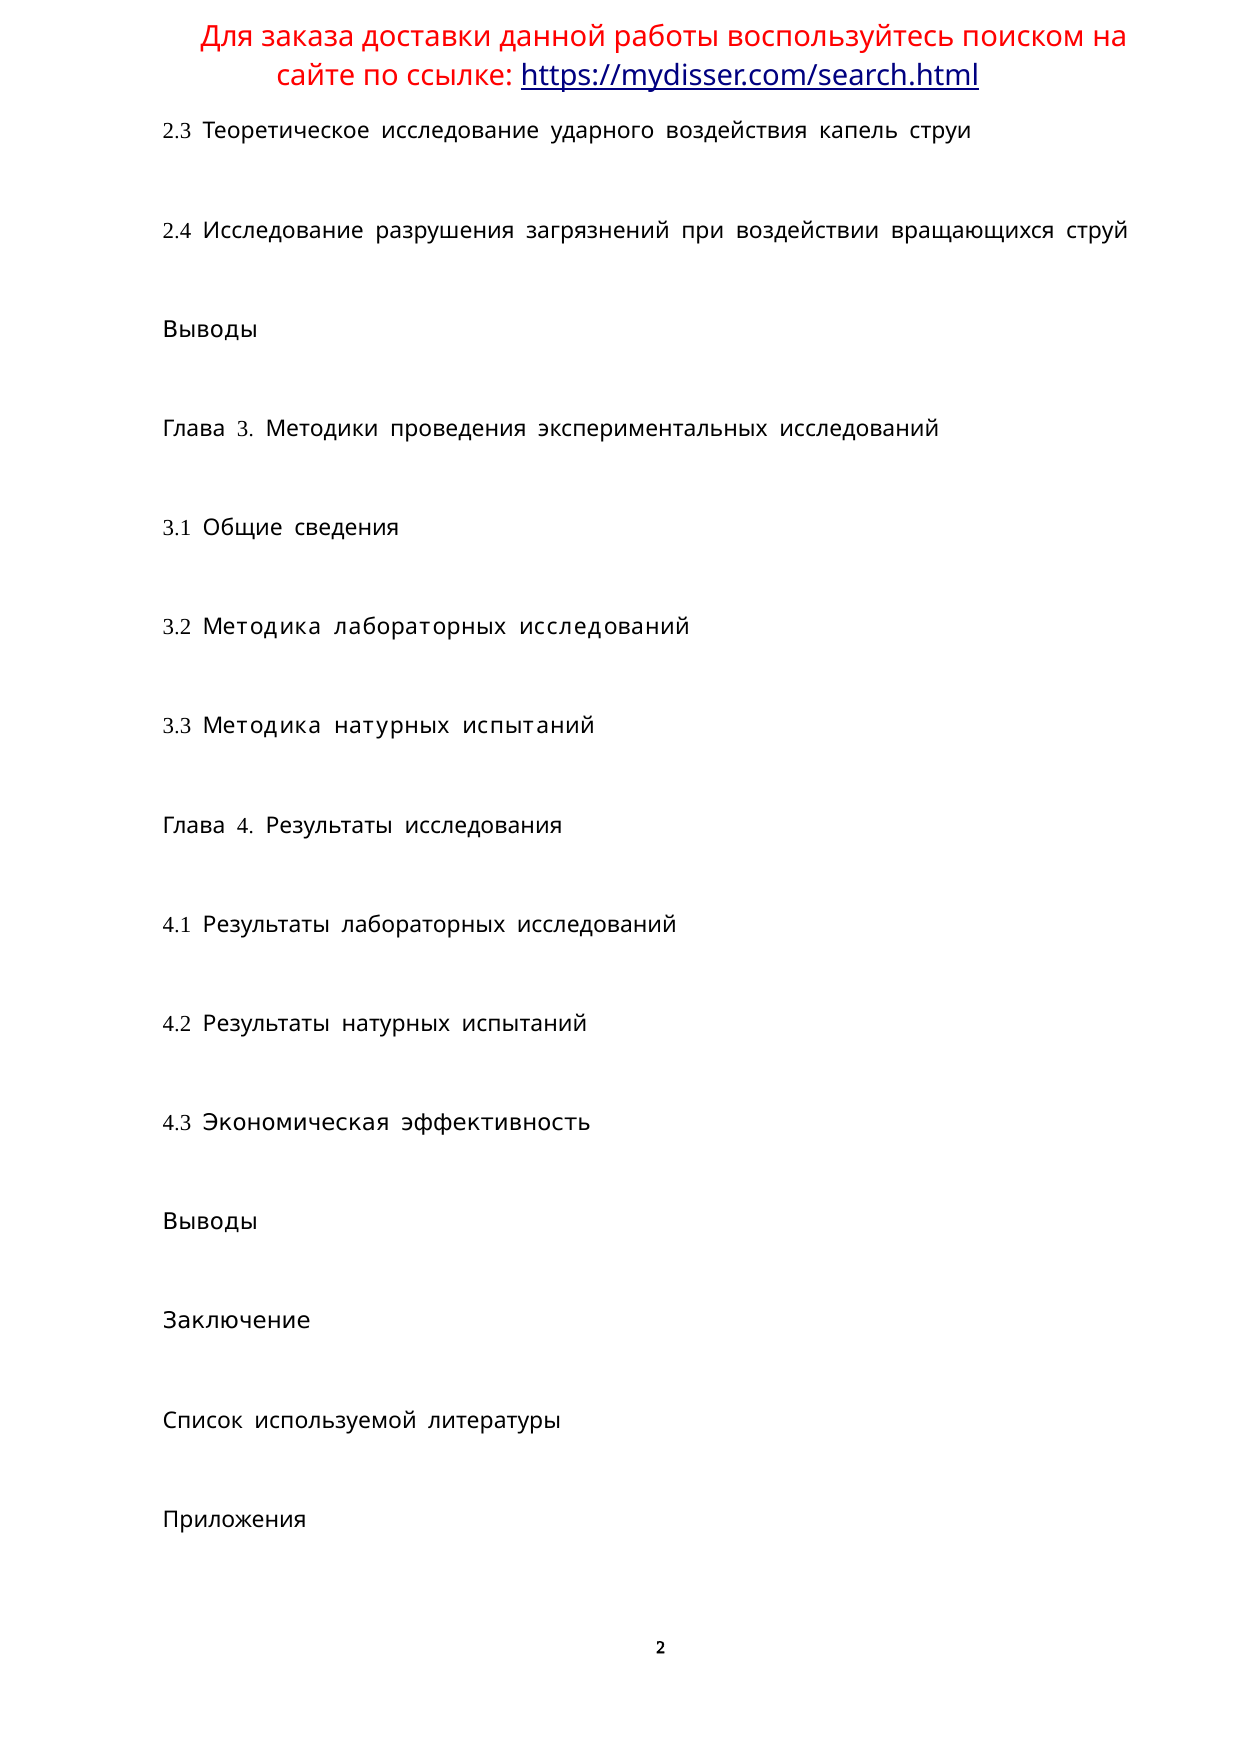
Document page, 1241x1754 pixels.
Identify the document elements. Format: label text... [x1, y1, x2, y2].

text Глава 4. Результаты исследования [103, 809, 1152, 838]
text 3.1 Общие сведения [103, 512, 1152, 540]
text 2.3 Теоретическое исследование ударного воздействия капель струи [103, 115, 1152, 144]
text Глава 3. Методики проведения экспериментальных исследований [103, 412, 1152, 441]
text 4.2 Результаты натурных испытаний [103, 1007, 1152, 1036]
text 4.1 Результаты лабораторных исследований [103, 908, 1152, 937]
text Приложения [103, 1503, 1152, 1532]
text 3.3 Методика натурных испытаний [103, 710, 1152, 739]
text Выводы [103, 1206, 1152, 1234]
text 3.2 Методика лабораторных исследований [103, 611, 1152, 639]
text Выводы [103, 313, 1152, 342]
text Список используемой литературы [103, 1404, 1152, 1433]
text Заключение [103, 1305, 1152, 1334]
text 4.3 Экономическая эффективность [103, 1107, 1152, 1135]
text 2.4 Исследование разрушения загрязнений при воздействии вращающихся струй [103, 214, 1152, 243]
